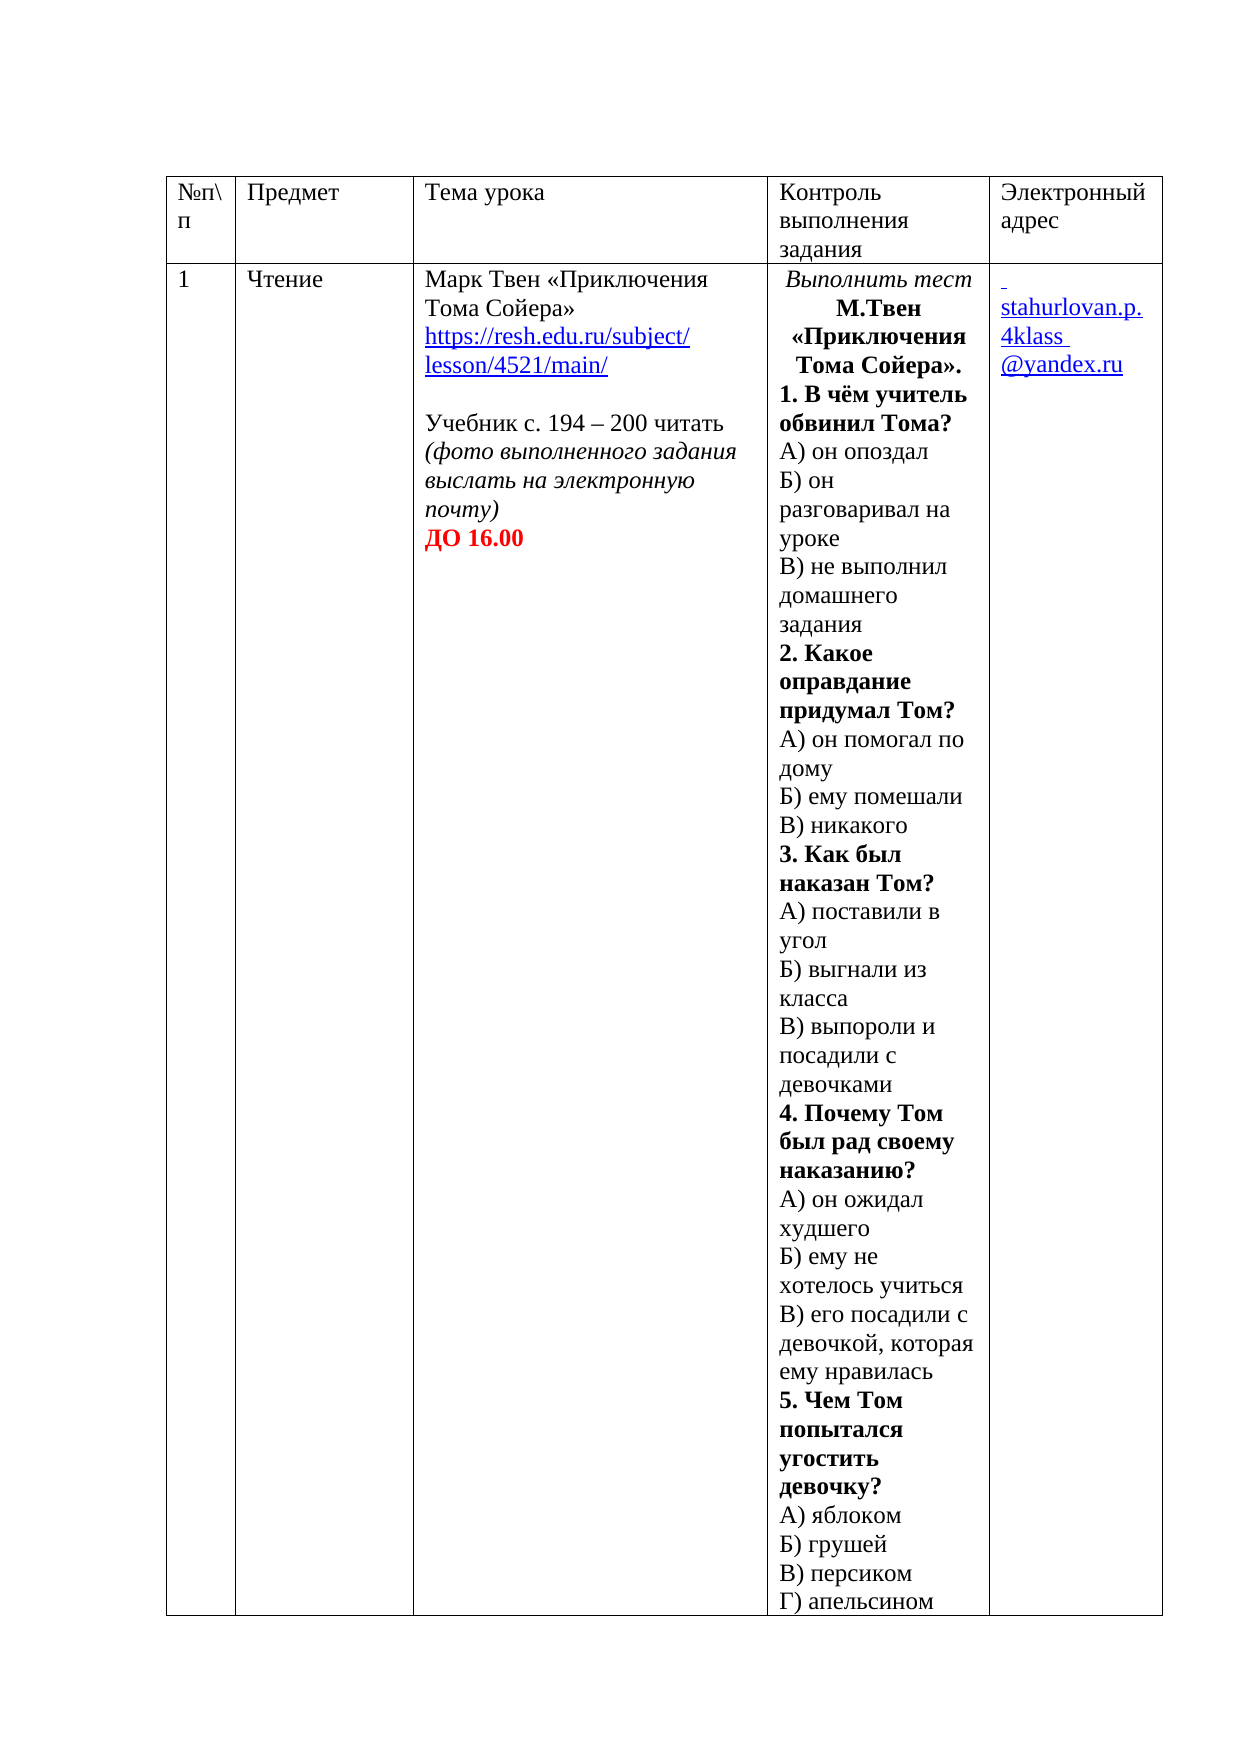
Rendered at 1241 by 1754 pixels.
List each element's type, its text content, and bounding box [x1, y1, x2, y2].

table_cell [768, 264, 989, 1615]
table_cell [990, 264, 1162, 1615]
table_header Предмет [236, 177, 413, 263]
table_header Тема урока [414, 177, 767, 263]
table_header Электронный адрес [990, 177, 1162, 263]
table_header №п\п [167, 177, 235, 263]
table_cell Чтение [236, 264, 413, 1615]
table_header Контроль выполнения задания [768, 177, 989, 263]
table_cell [414, 264, 767, 1615]
table_cell 1 [167, 264, 235, 1615]
